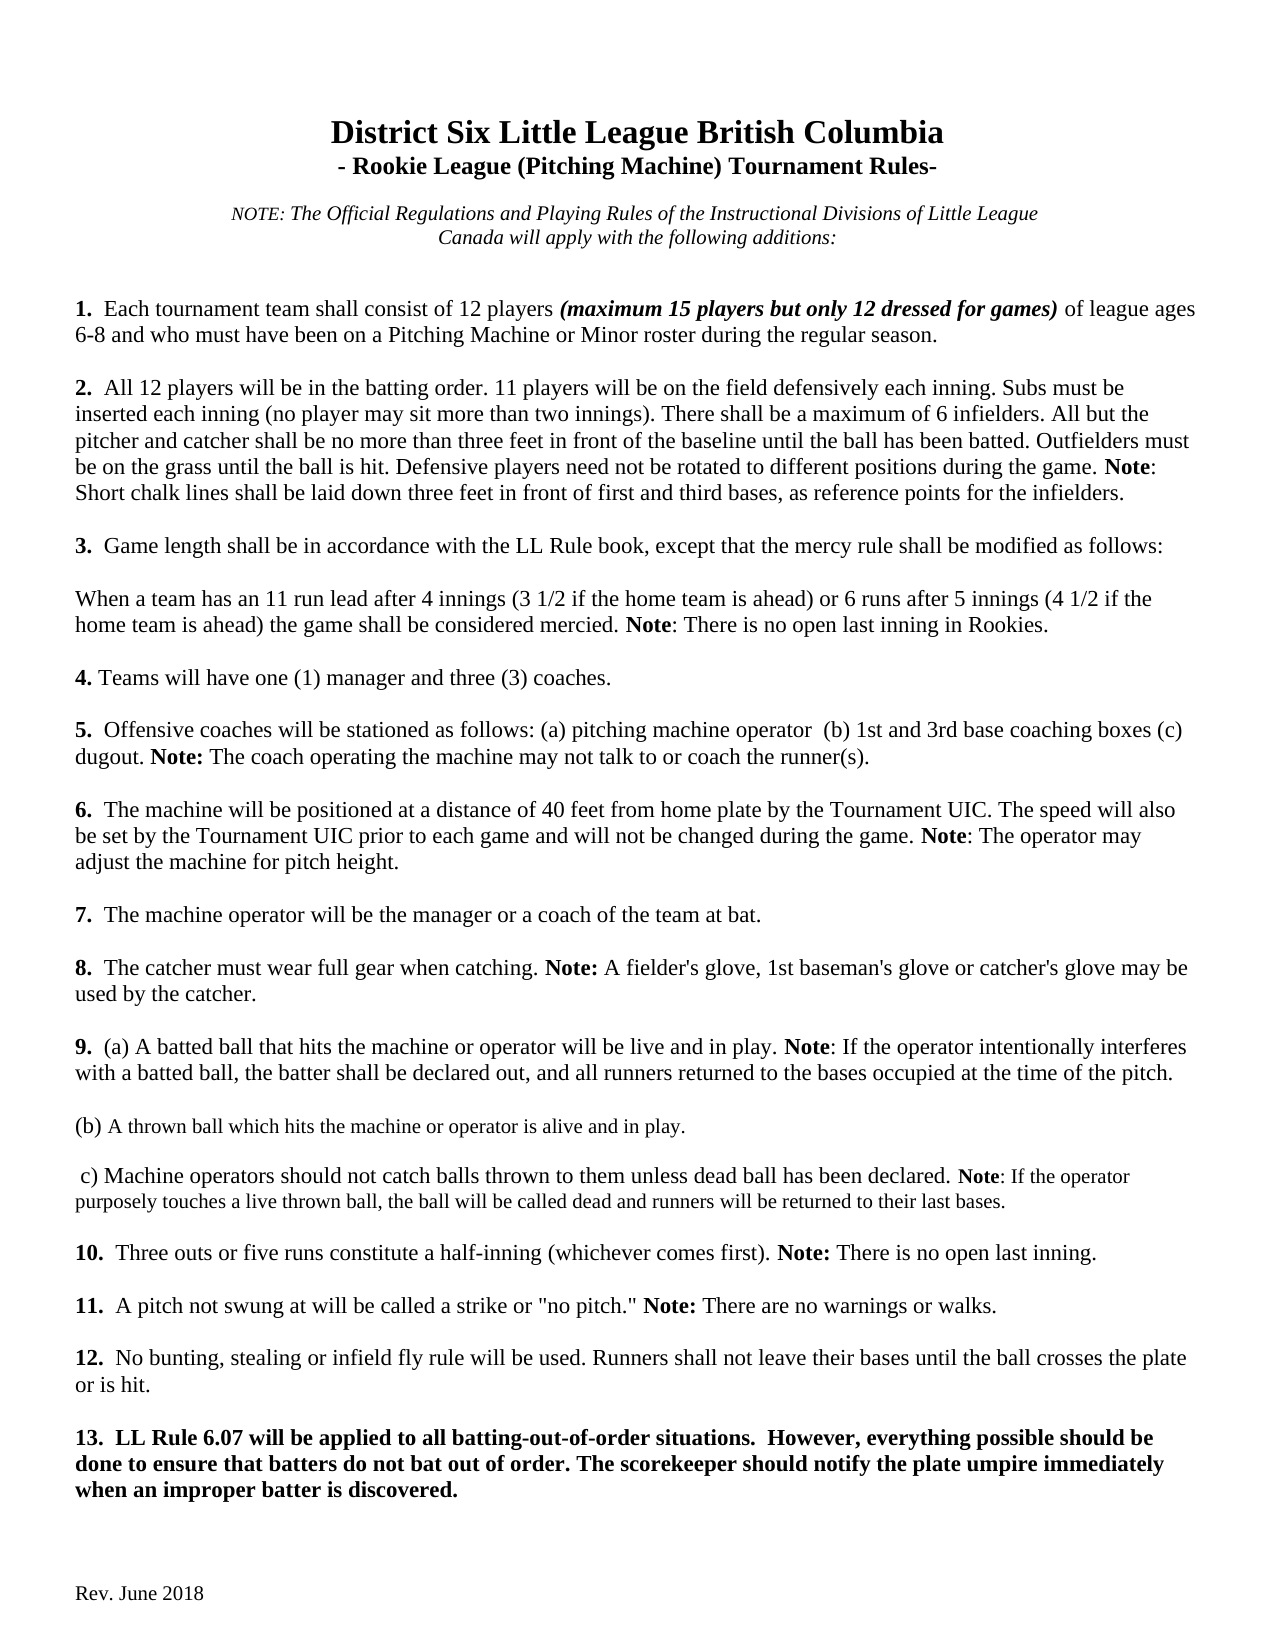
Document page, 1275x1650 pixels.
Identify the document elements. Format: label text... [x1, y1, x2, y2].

text When a team has an 11 run lead after 4 innings (3 1/2 if the home team is ahead) or 6 runs after 5 innings (4 1/2 if the home team is ahead) the game shall be considered mercied. Note: There is no open last inning in Rookies. 4. Teams will have one (1) manager and three (3) coaches. 5. Offensive coaches will be stationed as follows: (a) pitching machine operator (b) 1st and 3rd base coaching boxes (c) dugout. Note: The coach operating the machine may not talk to or coach the runner(s). 6. The machine will be positioned at a distance of from home plate by the Tournament UIC. The speed will also be set by the Tournament UIC prior to each game and will not be changed during the game. Note: The operator may adjust the machine for pitch height. 7. The machine operator will be the manager or a coach of the team at bat. 8. The catcher must wear full gear when catching. Note: A fielder's glove, 1st baseman's glove or catcher's glove may be used by the catcher. 9. (a) A batted ball that hits the machine or operator will be live and in play. Note: If the operator intentionally interferes with a batted ball, the batter shall be declared out, and all runners returned to the bases occupied at the time of the pitch. [75, 585, 1200, 1086]
text 12. No bunting, stealing or infield fly rule will be used. Runners shall not leave their bases until the ball crosses the plate or is hit. [75, 1344, 1200, 1423]
text 13. LL Rule 6.07 will be applied to all batting-out-of-order situations. However, everything possible should be done to ensure that batters do not bat out of order. The scorekeeper should notify the plate umpire immediately when an improper batter is discovered. [75, 1423, 1200, 1503]
text District Six Little League British Columbia - Rookie League (Pitching Machine) Tournament Rules- NOTE: The Official Regulations and Playing Rules of the Instructional Divisions of Little League Canada will apply with the following additions: [75, 112, 1200, 273]
text c) Machine operators should not catch balls thrown to them unless dead ball has been declared. Note: If the operator purposely touches a live thrown ball, the ball will be called dead and runners will be returned to their last bases. [75, 1162, 1200, 1213]
text (b) A thrown ball which hits the machine or operator is alive and in play. [75, 1112, 1200, 1138]
text 1. Each tournament team shall consist of 12 players (maximum 15 players but only 12 dressed for games) of league ages 6-8 and who must have been on a Pitching Machine or Minor roster during the regular season. [75, 295, 1200, 348]
text 2. All 12 players will be in the batting order. 11 players will be on the field defensively each inning. Subs must be inserted each inning (no player may sit more than two innings). There shall be a maximum of 6 infielders. All but the pitcher and catcher shall be no more than three feet in front of the baseline until the ball has been batted. Outfielders must be on the grass until the ball is hit. Defensive players need not be rotated to different positions during the game. Note: Short chalk lines shall be laid down three feet in front of first and third bases, as reference points for the infielders. [75, 348, 1200, 506]
text 3. Game length shall be in accordance with the LL Rule book, except that the mercy rule shall be modified as follows: [75, 532, 1200, 558]
text 10. Three outs or five runs constitute a half-inning (whichever comes first). Note: There is no open last inning. 11. A pitch not swung at will be called a strike or "no pitch." Note: There are no warnings or walks. [75, 1239, 1200, 1318]
